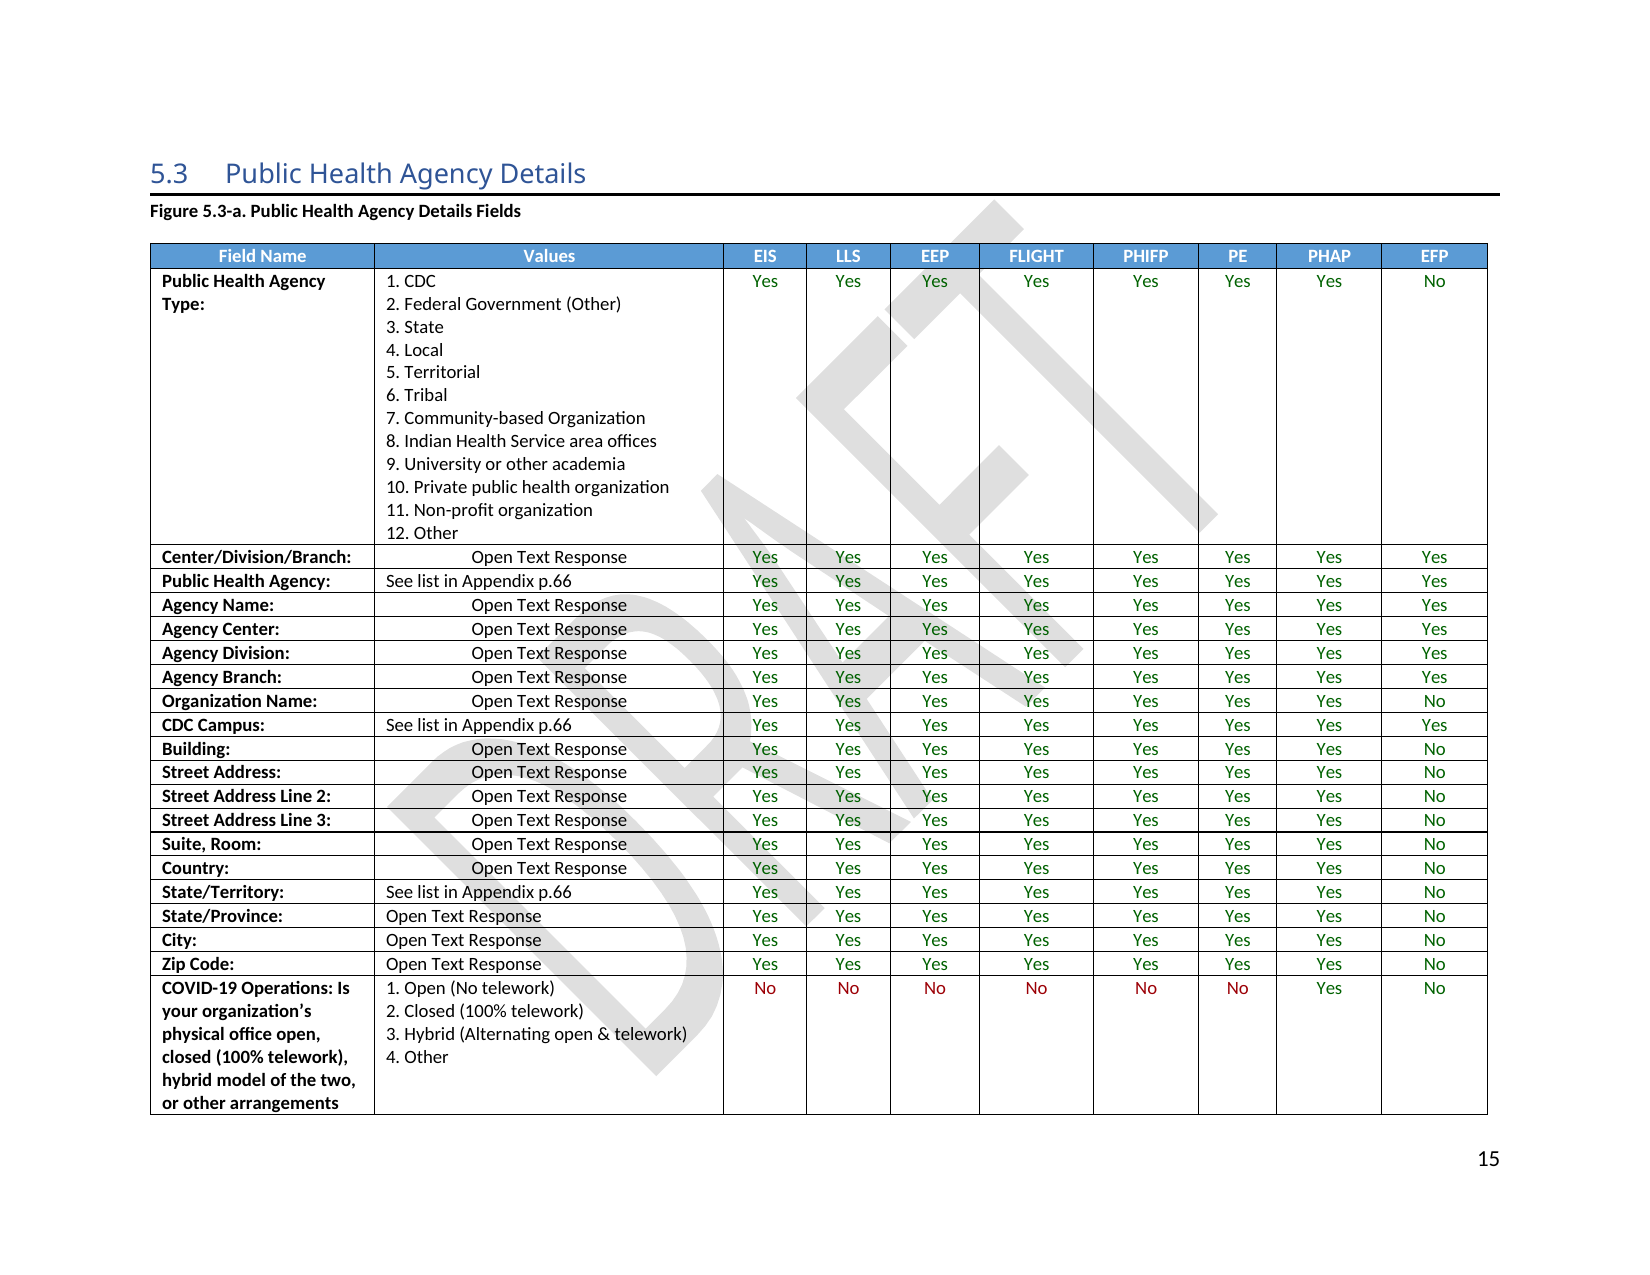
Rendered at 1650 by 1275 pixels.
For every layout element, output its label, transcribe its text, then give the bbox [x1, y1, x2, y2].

table_cell Yes [1094, 880, 1198, 903]
table_cell Yes [891, 569, 979, 592]
table_cell Yes [1199, 785, 1276, 807]
table_cell Public Health Agency: [151, 569, 374, 592]
table_cell Yes [980, 856, 1093, 879]
table_header PE [1199, 244, 1276, 268]
table_cell Yes [980, 641, 1093, 664]
table_cell Street Address Line 3: [151, 809, 374, 831]
table_cell Yes [980, 809, 1093, 831]
table_cell Yes [980, 785, 1093, 807]
table_cell Yes [1199, 856, 1276, 879]
table_cell No [1382, 833, 1487, 855]
table_cell Yes [724, 545, 806, 568]
table_cell Yes [724, 713, 806, 736]
table_cell City: [151, 928, 374, 951]
table_cell Yes [980, 952, 1093, 975]
table_cell Yes [1094, 593, 1198, 616]
table_cell Yes [724, 737, 806, 759]
table_cell Open Text Response [375, 904, 723, 927]
table_cell Yes [1199, 761, 1276, 783]
table_cell Yes [1094, 904, 1198, 927]
table_cell Center/Division/Branch: [151, 545, 374, 568]
table_cell Yes [1277, 617, 1381, 640]
table_cell Yes [807, 617, 890, 640]
table_cell Yes [1277, 689, 1381, 712]
table_cell Yes [1199, 269, 1276, 544]
table_cell Yes [807, 904, 890, 927]
table_cell Yes [891, 809, 979, 831]
table_cell Yes [807, 833, 890, 855]
table_cell Yes [1382, 593, 1487, 616]
table_cell Yes [891, 904, 979, 927]
table_header PHAP [1277, 244, 1381, 268]
table_cell Yes [1382, 665, 1487, 688]
table_cell Yes [1277, 641, 1381, 664]
table_cell Yes [1199, 713, 1276, 736]
table_header FLIGHT [980, 244, 1093, 268]
table_cell Yes [1199, 545, 1276, 568]
table_cell No [1199, 976, 1276, 1114]
table_cell Yes [724, 593, 806, 616]
table_cell Yes [1382, 569, 1487, 592]
table_cell Yes [891, 761, 979, 783]
table_cell Yes [1277, 928, 1381, 951]
table_cell Yes [1382, 617, 1487, 640]
table_cell Yes [1382, 545, 1487, 568]
table_cell Yes [891, 833, 979, 855]
table_cell Yes [1094, 689, 1198, 712]
table_cell Yes [891, 593, 979, 616]
table_cell Yes [1277, 952, 1381, 975]
table_cell Yes [1277, 737, 1381, 759]
table_cell Yes [1382, 641, 1487, 664]
table_cell Yes [807, 761, 890, 783]
subtitle Public Health Agency Details [150, 154, 1500, 193]
table_cell Open Text Response [375, 952, 723, 975]
table_cell Yes [1199, 809, 1276, 831]
table_cell No [1382, 880, 1487, 903]
table_cell Yes [1094, 785, 1198, 807]
table_cell Yes [1094, 545, 1198, 568]
table_cell Building: [151, 737, 374, 759]
table_cell No [980, 976, 1093, 1114]
table_cell Yes [980, 689, 1093, 712]
table_cell Yes [1199, 617, 1276, 640]
table_cell No [1382, 761, 1487, 783]
table_cell Yes [1094, 833, 1198, 855]
table_cell Yes [891, 737, 979, 759]
table_cell Yes [807, 545, 890, 568]
table_cell Yes [724, 880, 806, 903]
table_cell Yes [1199, 689, 1276, 712]
table_cell No [1382, 785, 1487, 807]
table_cell Yes [1094, 761, 1198, 783]
table_cell Yes [1094, 856, 1198, 879]
table_cell No [1094, 976, 1198, 1114]
table_cell Yes [1277, 269, 1381, 544]
table_cell Yes [1094, 269, 1198, 544]
table_cell Open Text Response [375, 856, 723, 879]
table_cell Yes [1199, 928, 1276, 951]
table_cell Yes [891, 269, 979, 544]
table_cell Yes [891, 665, 979, 688]
table_cell Yes [1199, 665, 1276, 688]
table_cell Open Text Response [375, 761, 723, 783]
table_cell Yes [1094, 928, 1198, 951]
table_cell Suite, Room: [151, 833, 374, 855]
table_cell Yes [724, 569, 806, 592]
table_cell No [1382, 976, 1487, 1114]
table_cell Yes [724, 665, 806, 688]
table_cell Yes [1277, 593, 1381, 616]
table_cell Yes [1094, 641, 1198, 664]
table_cell Yes [980, 569, 1093, 592]
table_cell Yes [807, 856, 890, 879]
table_cell No [807, 976, 890, 1114]
table_cell Yes [891, 713, 979, 736]
table_header Field Name [151, 244, 374, 268]
table_cell State/Territory: [151, 880, 374, 903]
table_cell Yes [891, 641, 979, 664]
table_cell Yes [724, 904, 806, 927]
text Figure 5.3-a. Public Health Agency Details Fields [150, 199, 1500, 222]
table_cell Yes [1277, 904, 1381, 927]
table_cell Yes [1094, 569, 1198, 592]
table_cell No [1382, 904, 1487, 927]
table_cell Open Text Response [375, 689, 723, 712]
table_cell Yes [807, 785, 890, 807]
table_cell Yes [1199, 569, 1276, 592]
table_cell No [1382, 928, 1487, 951]
table_cell Yes [1094, 737, 1198, 759]
table_cell Yes [807, 269, 890, 544]
table_cell Yes [807, 713, 890, 736]
table_cell Yes [1277, 976, 1381, 1114]
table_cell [151, 976, 374, 1114]
table_cell Open Text Response [375, 785, 723, 807]
table_cell Yes [1199, 641, 1276, 664]
table_cell Open Text Response [375, 545, 723, 568]
table_cell No [1382, 952, 1487, 975]
table_cell Yes [891, 689, 979, 712]
table_cell Yes [1199, 880, 1276, 903]
table_cell Yes [807, 928, 890, 951]
table_cell Yes [891, 952, 979, 975]
table_cell No [724, 976, 806, 1114]
table_cell Yes [724, 809, 806, 831]
table_cell Yes [1094, 809, 1198, 831]
table_cell Yes [1094, 665, 1198, 688]
table_cell Yes [1277, 665, 1381, 688]
table_header PHIFP [1094, 244, 1198, 268]
table_cell Yes [1277, 545, 1381, 568]
table_cell Yes [1199, 904, 1276, 927]
table_cell Yes [1094, 617, 1198, 640]
table_cell Yes [891, 856, 979, 879]
table_cell Yes [1277, 785, 1381, 807]
table_cell Yes [807, 880, 890, 903]
table_cell Organization Name: [151, 689, 374, 712]
table_cell Yes [891, 785, 979, 807]
table_cell Yes [724, 952, 806, 975]
table_cell Yes [1277, 761, 1381, 783]
table_cell Yes [724, 641, 806, 664]
table_cell Yes [1199, 833, 1276, 855]
table_cell See list in Appendix p.66 [375, 880, 723, 903]
table_cell Yes [980, 269, 1093, 544]
table_cell Yes [807, 569, 890, 592]
table_cell Yes [980, 833, 1093, 855]
table_cell Yes [724, 761, 806, 783]
table_cell Open Text Response [375, 737, 723, 759]
table_cell No [1382, 269, 1487, 544]
table_cell Yes [1277, 809, 1381, 831]
table_cell Yes [724, 833, 806, 855]
table_cell Yes [980, 665, 1093, 688]
table_header EFP [1382, 244, 1487, 268]
table_cell Open Text Response [375, 641, 723, 664]
table_cell Yes [980, 617, 1093, 640]
table_cell No [1382, 856, 1487, 879]
table_cell Yes [807, 689, 890, 712]
table_cell Yes [807, 737, 890, 759]
table_cell Yes [891, 617, 979, 640]
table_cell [375, 976, 723, 1114]
table_header EIS [724, 244, 806, 268]
table_cell Yes [1277, 713, 1381, 736]
table_cell Agency Center: [151, 617, 374, 640]
table_cell Open Text Response [375, 833, 723, 855]
table_cell Yes [724, 856, 806, 879]
table_cell Yes [980, 593, 1093, 616]
table_cell Yes [980, 880, 1093, 903]
table_cell Yes [1277, 569, 1381, 592]
table_cell No [1382, 737, 1487, 759]
table_cell Yes [891, 928, 979, 951]
table_cell Yes [807, 593, 890, 616]
table_cell Open Text Response [375, 809, 723, 831]
table_cell Yes [807, 641, 890, 664]
table_cell Yes [980, 928, 1093, 951]
table_cell Yes [807, 665, 890, 688]
table_cell 1. CDC 2. Federal Government (Other) 3. State 4. Local 5. Territorial 6. Tribal 7. Community-based Organization 8. Indian Health Service area offices 9. University or other academia 10. Private public health organization 11. Non-profit organization 12. Other [375, 269, 723, 544]
table_cell Yes [807, 809, 890, 831]
table_cell Yes [980, 713, 1093, 736]
table_cell State/Province: [151, 904, 374, 927]
table_cell Yes [724, 928, 806, 951]
table_cell Yes [1199, 593, 1276, 616]
table_cell Open Text Response [375, 617, 723, 640]
table_cell Yes [1199, 737, 1276, 759]
table_cell Yes [1277, 856, 1381, 879]
table_cell Country: [151, 856, 374, 879]
table_cell Yes [724, 617, 806, 640]
table_cell No [891, 976, 979, 1114]
table_cell Yes [891, 545, 979, 568]
table_cell See list in Appendix p.66 [375, 569, 723, 592]
table_cell Open Text Response [375, 593, 723, 616]
table_cell Yes [807, 952, 890, 975]
table_cell Yes [980, 545, 1093, 568]
table_cell Open Text Response [375, 665, 723, 688]
table_cell Yes [1094, 952, 1198, 975]
table_cell Yes [980, 737, 1093, 759]
table_cell Yes [724, 689, 806, 712]
table_cell No [1382, 809, 1487, 831]
table_cell Open Text Response [375, 928, 723, 951]
table_cell Yes [724, 785, 806, 807]
table_cell Yes [891, 880, 979, 903]
table_cell See list in Appendix p.66 [375, 713, 723, 736]
table_cell Yes [1199, 952, 1276, 975]
table_cell Agency Branch: [151, 665, 374, 688]
table_cell No [1382, 689, 1487, 712]
table_cell Agency Division: [151, 641, 374, 664]
table_cell Yes [980, 761, 1093, 783]
table_cell Agency Name: [151, 593, 374, 616]
table_cell CDC Campus: [151, 713, 374, 736]
table_cell Yes [1382, 713, 1487, 736]
table_cell Street Address Line 2: [151, 785, 374, 807]
table_header EEP [891, 244, 979, 268]
table_cell Yes [1277, 833, 1381, 855]
table_cell Yes [980, 904, 1093, 927]
table_cell Public Health Agency Type: [151, 269, 374, 544]
table_cell Street Address: [151, 761, 374, 783]
table_cell Yes [1277, 880, 1381, 903]
table_cell Yes [1094, 713, 1198, 736]
table_header LLS [807, 244, 890, 268]
table_cell Yes [724, 269, 806, 544]
table_cell Zip Code: [151, 952, 374, 975]
table_header Values [375, 244, 723, 268]
